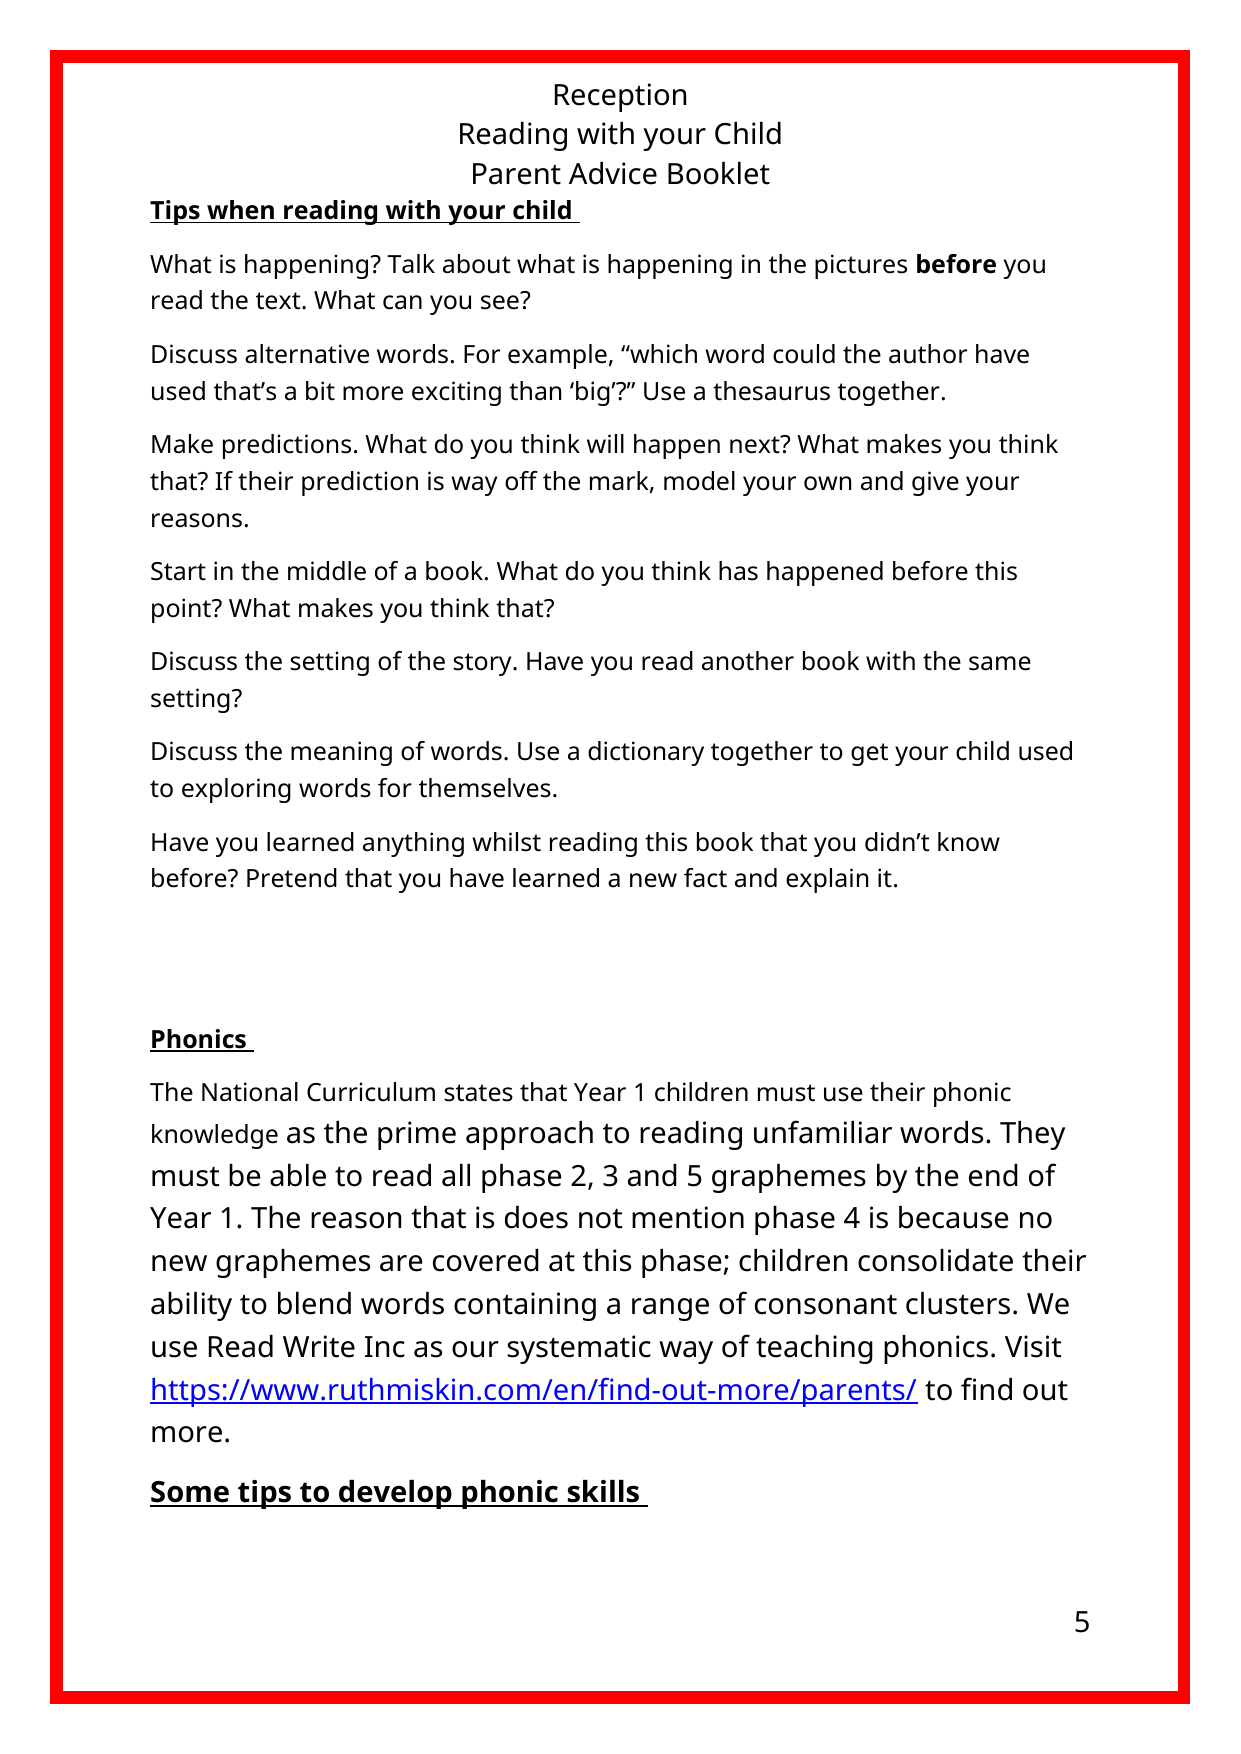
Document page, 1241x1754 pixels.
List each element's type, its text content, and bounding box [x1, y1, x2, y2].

text Have you learned anything whilst reading this book that you didn’t know before? Pretend that you have learned a new fact and explain it. [150, 824, 1090, 895]
text Some tips to develop phonic skills [150, 1471, 1090, 1511]
text Tips when reading with your child [150, 193, 1090, 227]
text Discuss the setting of the story. Have you read another book with the same setting? [150, 644, 1090, 715]
text Discuss the meaning of words. Use a dictionary together to get your child used to exploring words for themselves. [150, 734, 1090, 805]
text Phonics [150, 1021, 1090, 1055]
text Make predictions. What do you think will happen next? What makes you think that? If their prediction is way off the mark, model your own and give your reasons. [150, 427, 1090, 534]
text What is happening? Talk about what is happening in the pictures before you read the text. What can you see? [150, 246, 1090, 317]
text The National Curriculum states that Year 1 children must use their phonic knowledge as the prime approach to reading unfamiliar words. They must be able to read all phase 2, 3 and 5 graphemes by the end of Year 1. The reason that is does not mention phase 4 is because no new graphemes are covered at this phase; children consolidate their ability to blend words containing a range of consonant clusters. We use Read Write Inc as our systematic way of teaching phonics. Visit https://www.ruthmiskin.com/en/find-out-more/parents/ to find out more. [150, 1075, 1090, 1451]
text Discuss alternative words. For example, “which word could the author have used that’s a bit more exciting than ‘big’?” Use a thesaurus together. [150, 336, 1090, 407]
text Start in the middle of a book. What do you think has happened before this point? What makes you think that? [150, 554, 1090, 624]
